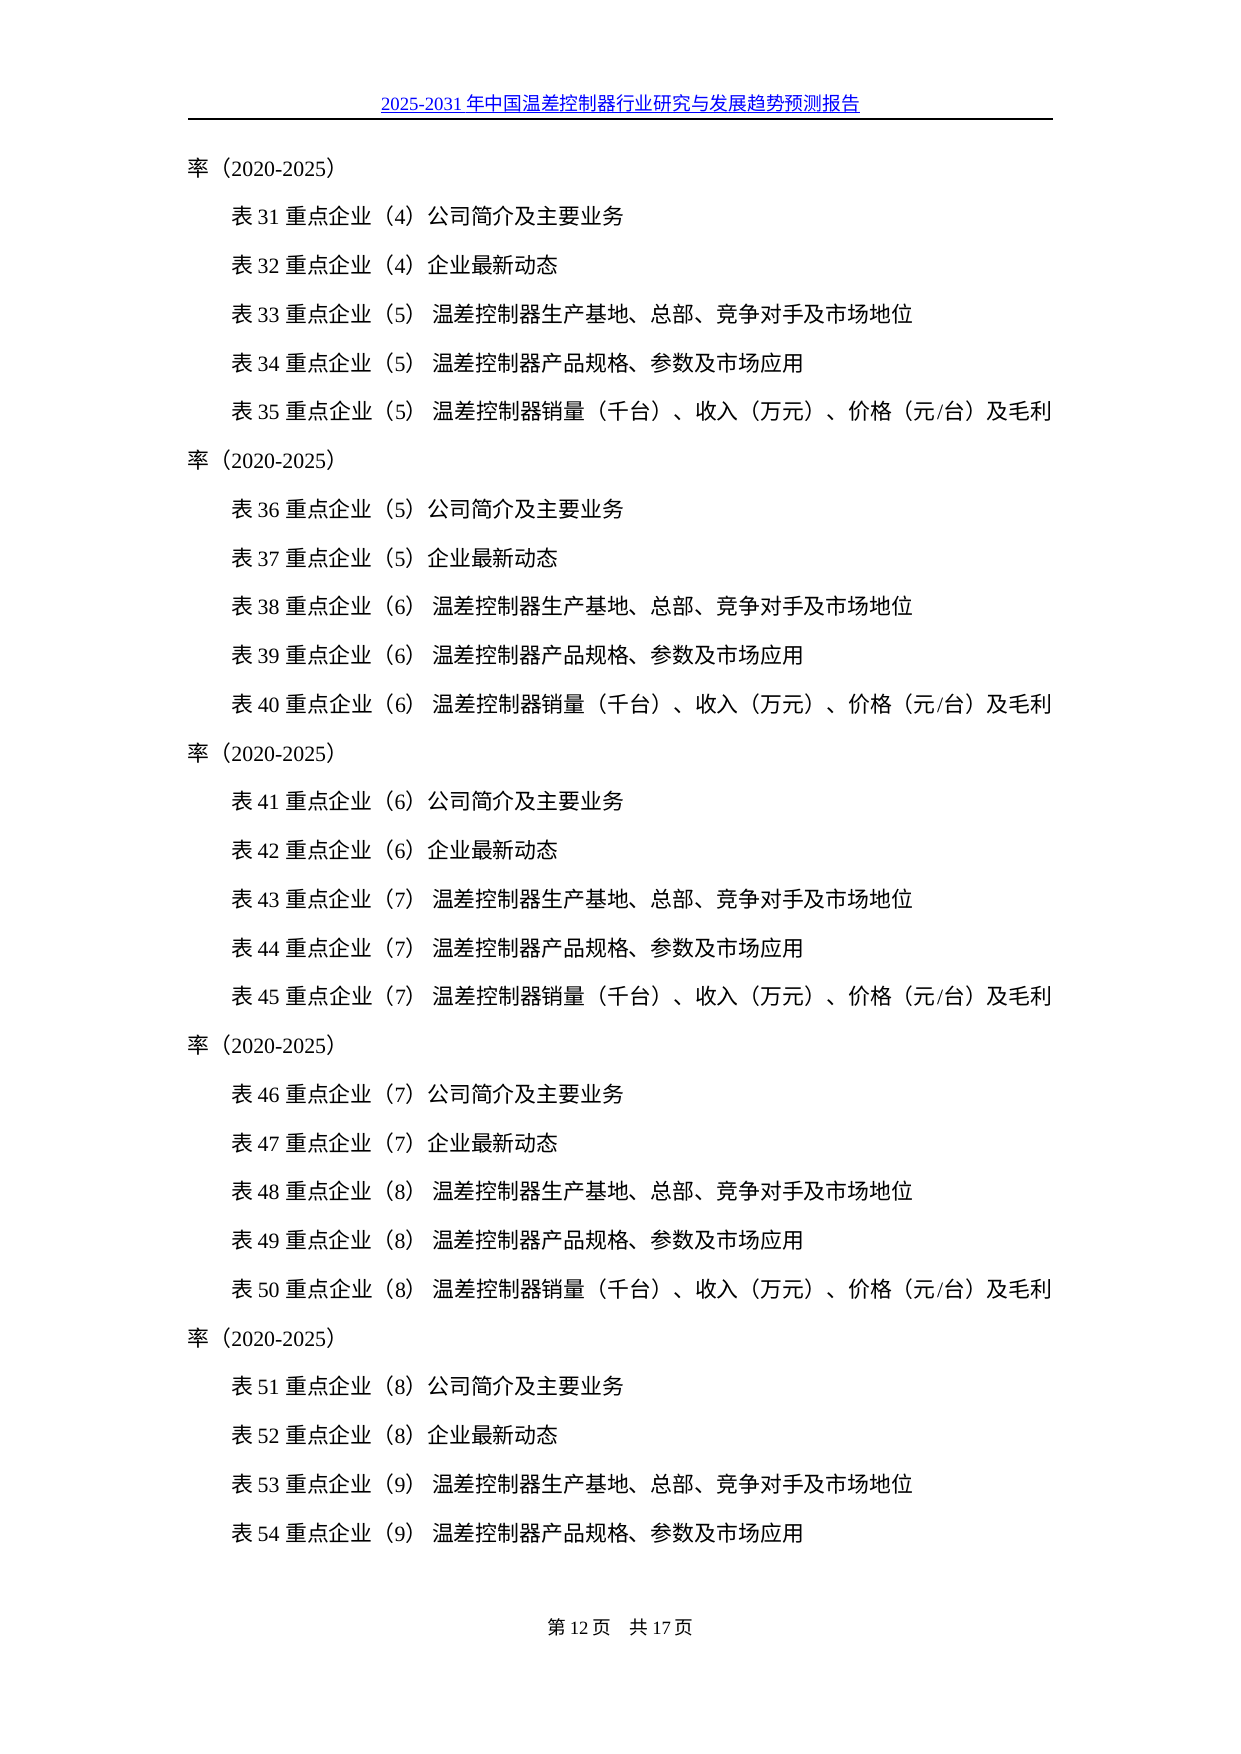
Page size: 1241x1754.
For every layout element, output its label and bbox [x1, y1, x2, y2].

text [187, 150, 1053, 1548]
